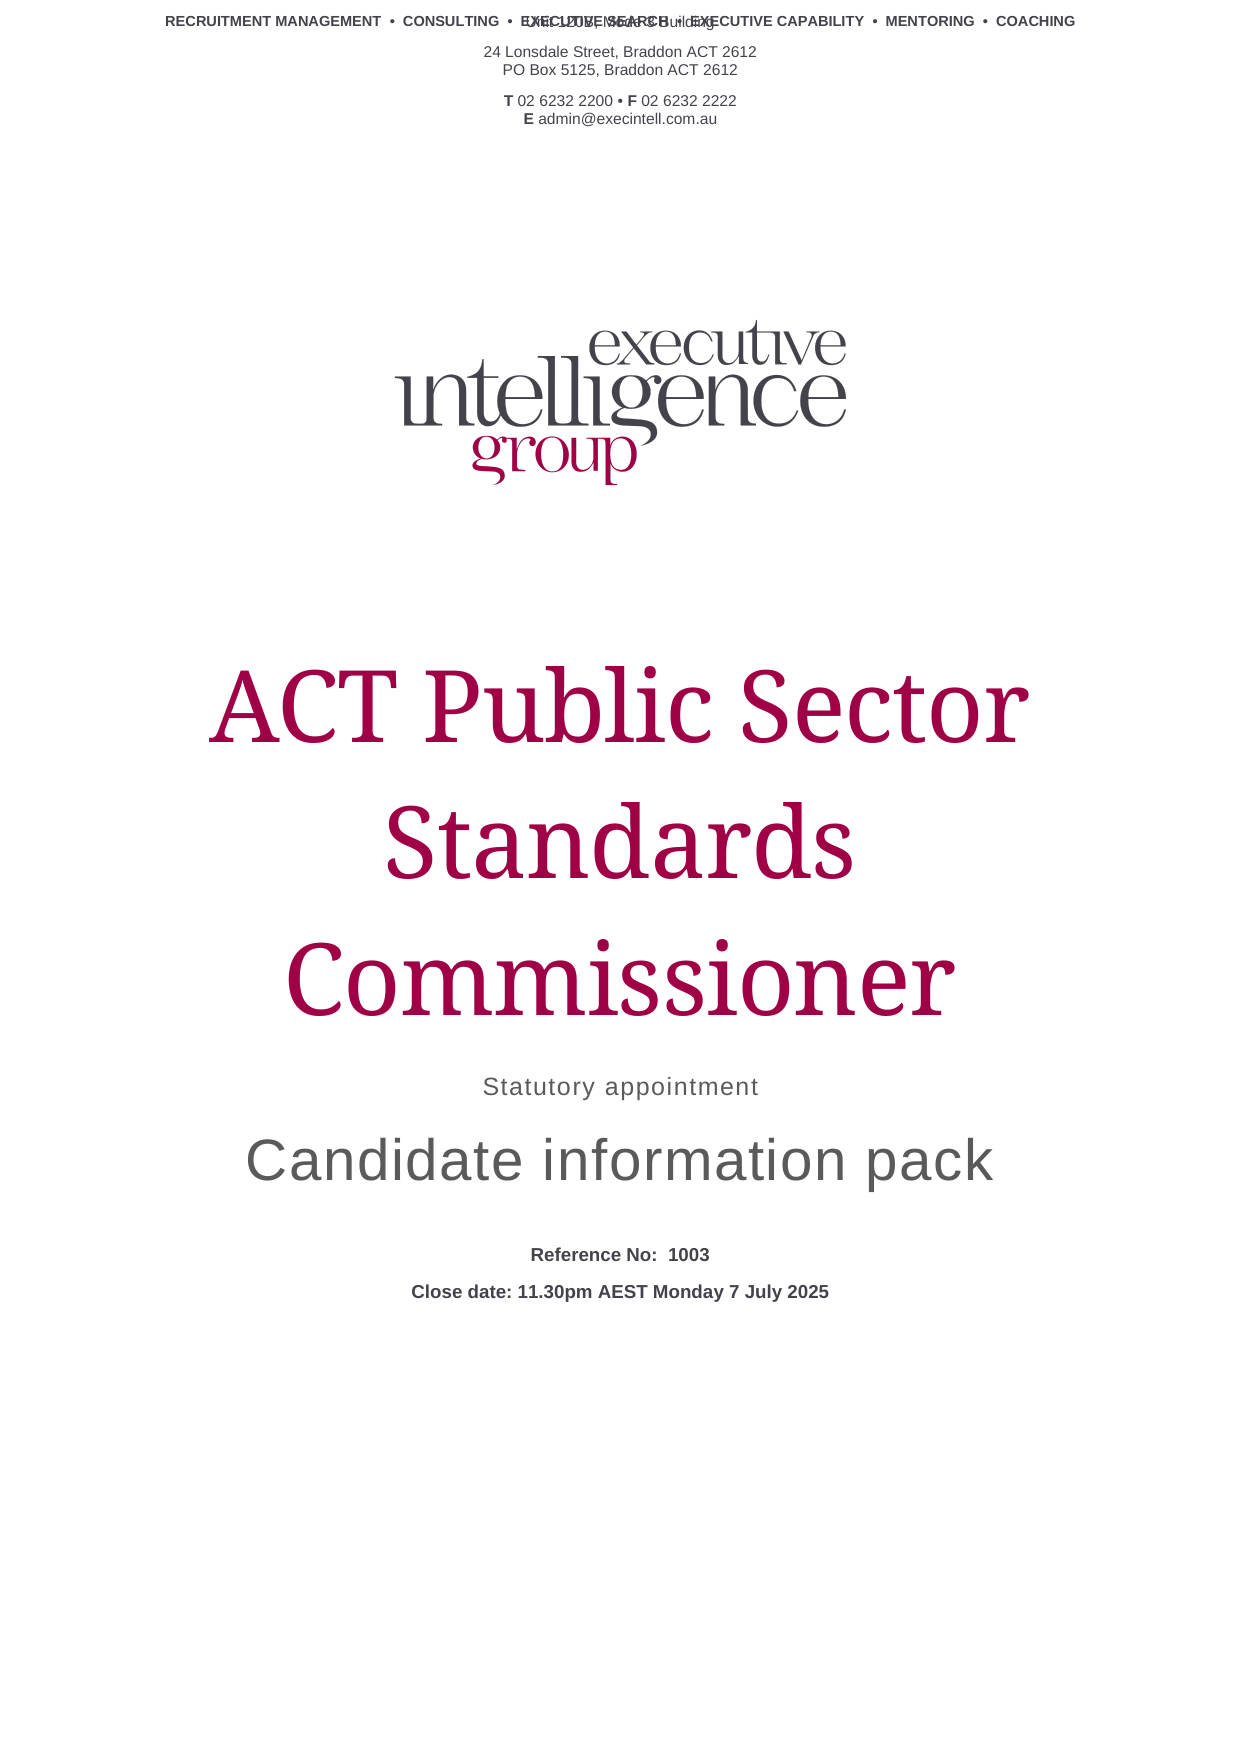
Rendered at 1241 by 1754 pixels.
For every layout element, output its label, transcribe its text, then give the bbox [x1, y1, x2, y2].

subtitle Candidate information pack [118, 1126, 1122, 1193]
subtitle Statutory appointment [118, 1069, 1122, 1101]
title ACT Public Sector Standards Commissioner [118, 241, 1122, 1044]
text Close date: 11.30pm AEST Monday 7 July 2025 [118, 1278, 1122, 1302]
text Reference No: 1003 [118, 1242, 1122, 1266]
